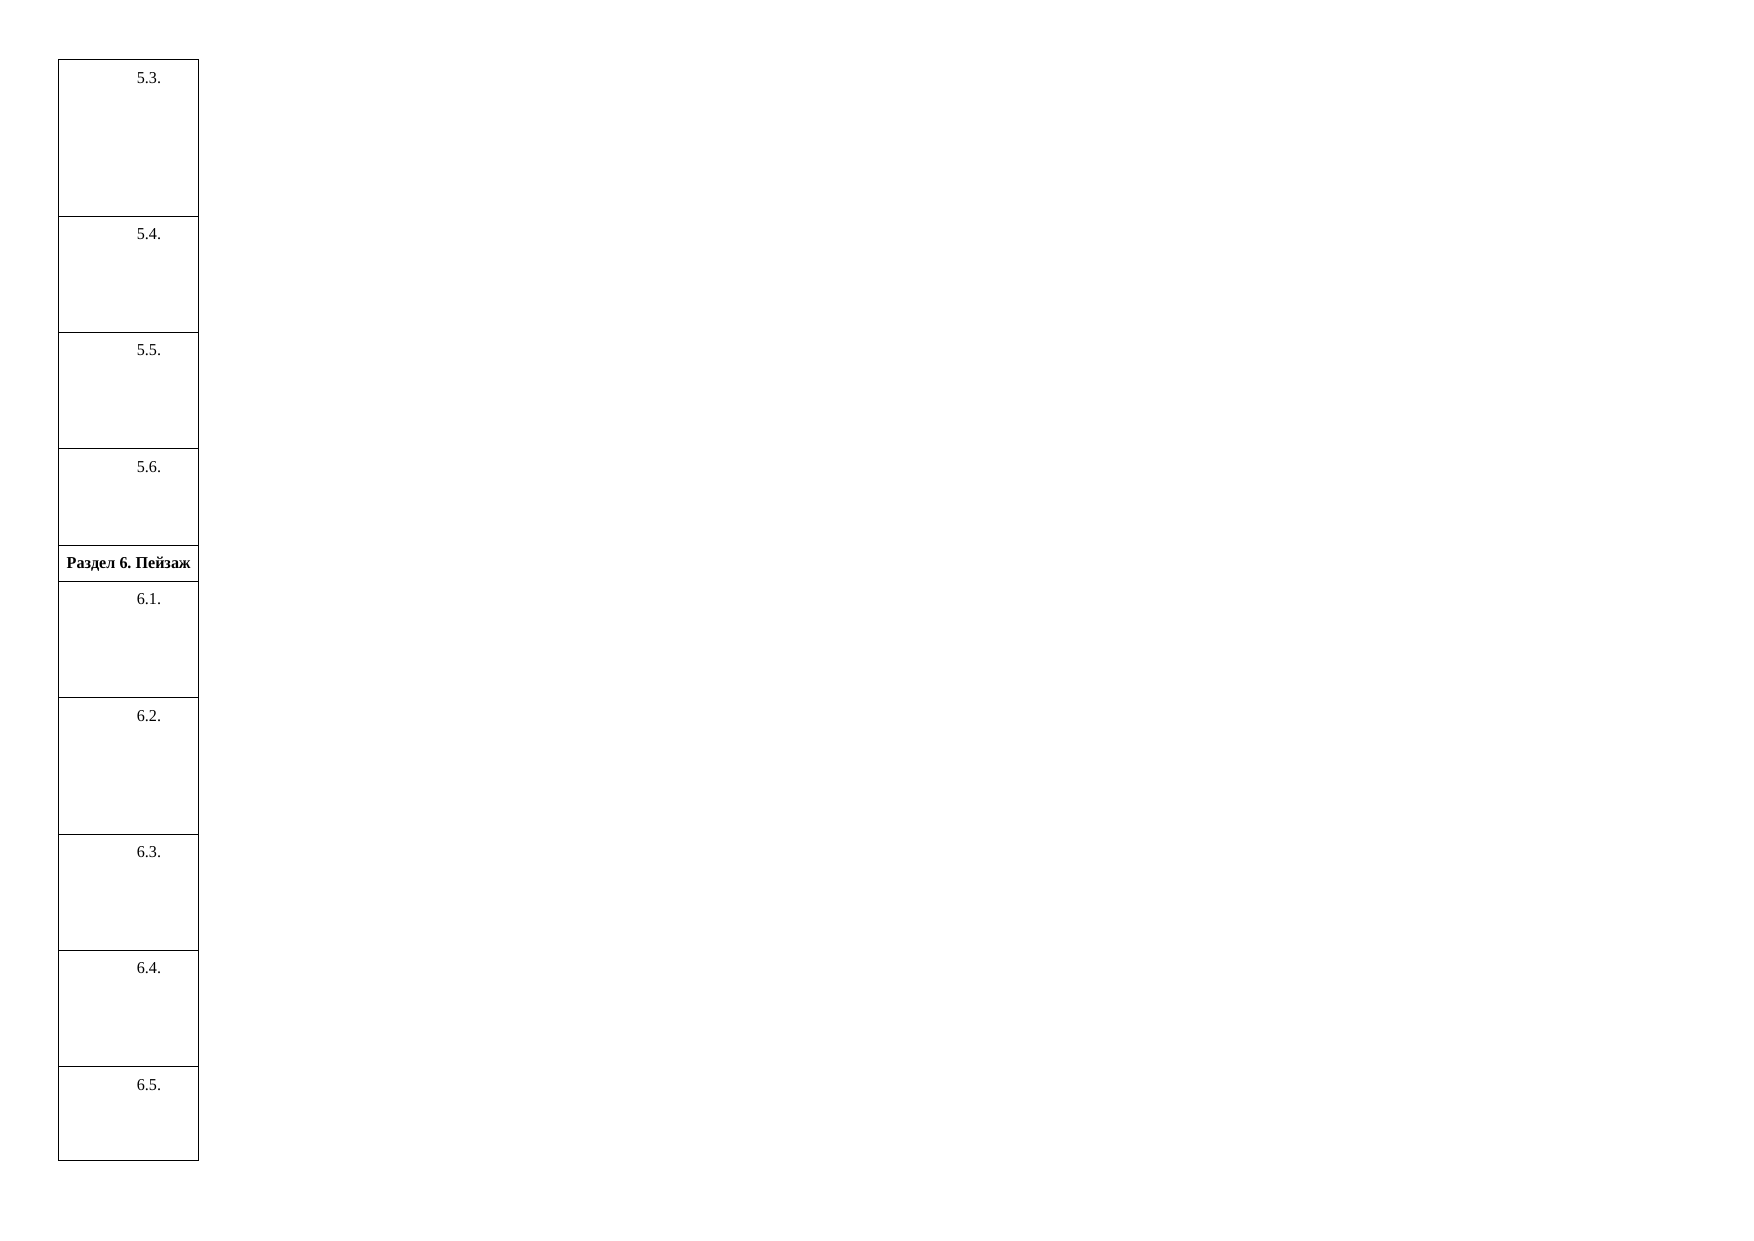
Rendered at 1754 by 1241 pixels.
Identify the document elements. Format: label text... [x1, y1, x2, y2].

table_cell 6.4. [59, 951, 198, 1066]
table_cell Раздел 6. Пейзаж [59, 546, 198, 581]
table_cell 5.6. [59, 449, 198, 544]
table_cell 6.2. [59, 698, 198, 833]
table_cell 6.1. [59, 582, 198, 697]
table_cell 5.5. [59, 333, 198, 448]
table_cell 6.5. [59, 1067, 198, 1160]
table_cell 6.3. [59, 835, 198, 950]
table_cell 5.4. [59, 217, 198, 332]
table_header 5.3. [59, 60, 198, 216]
